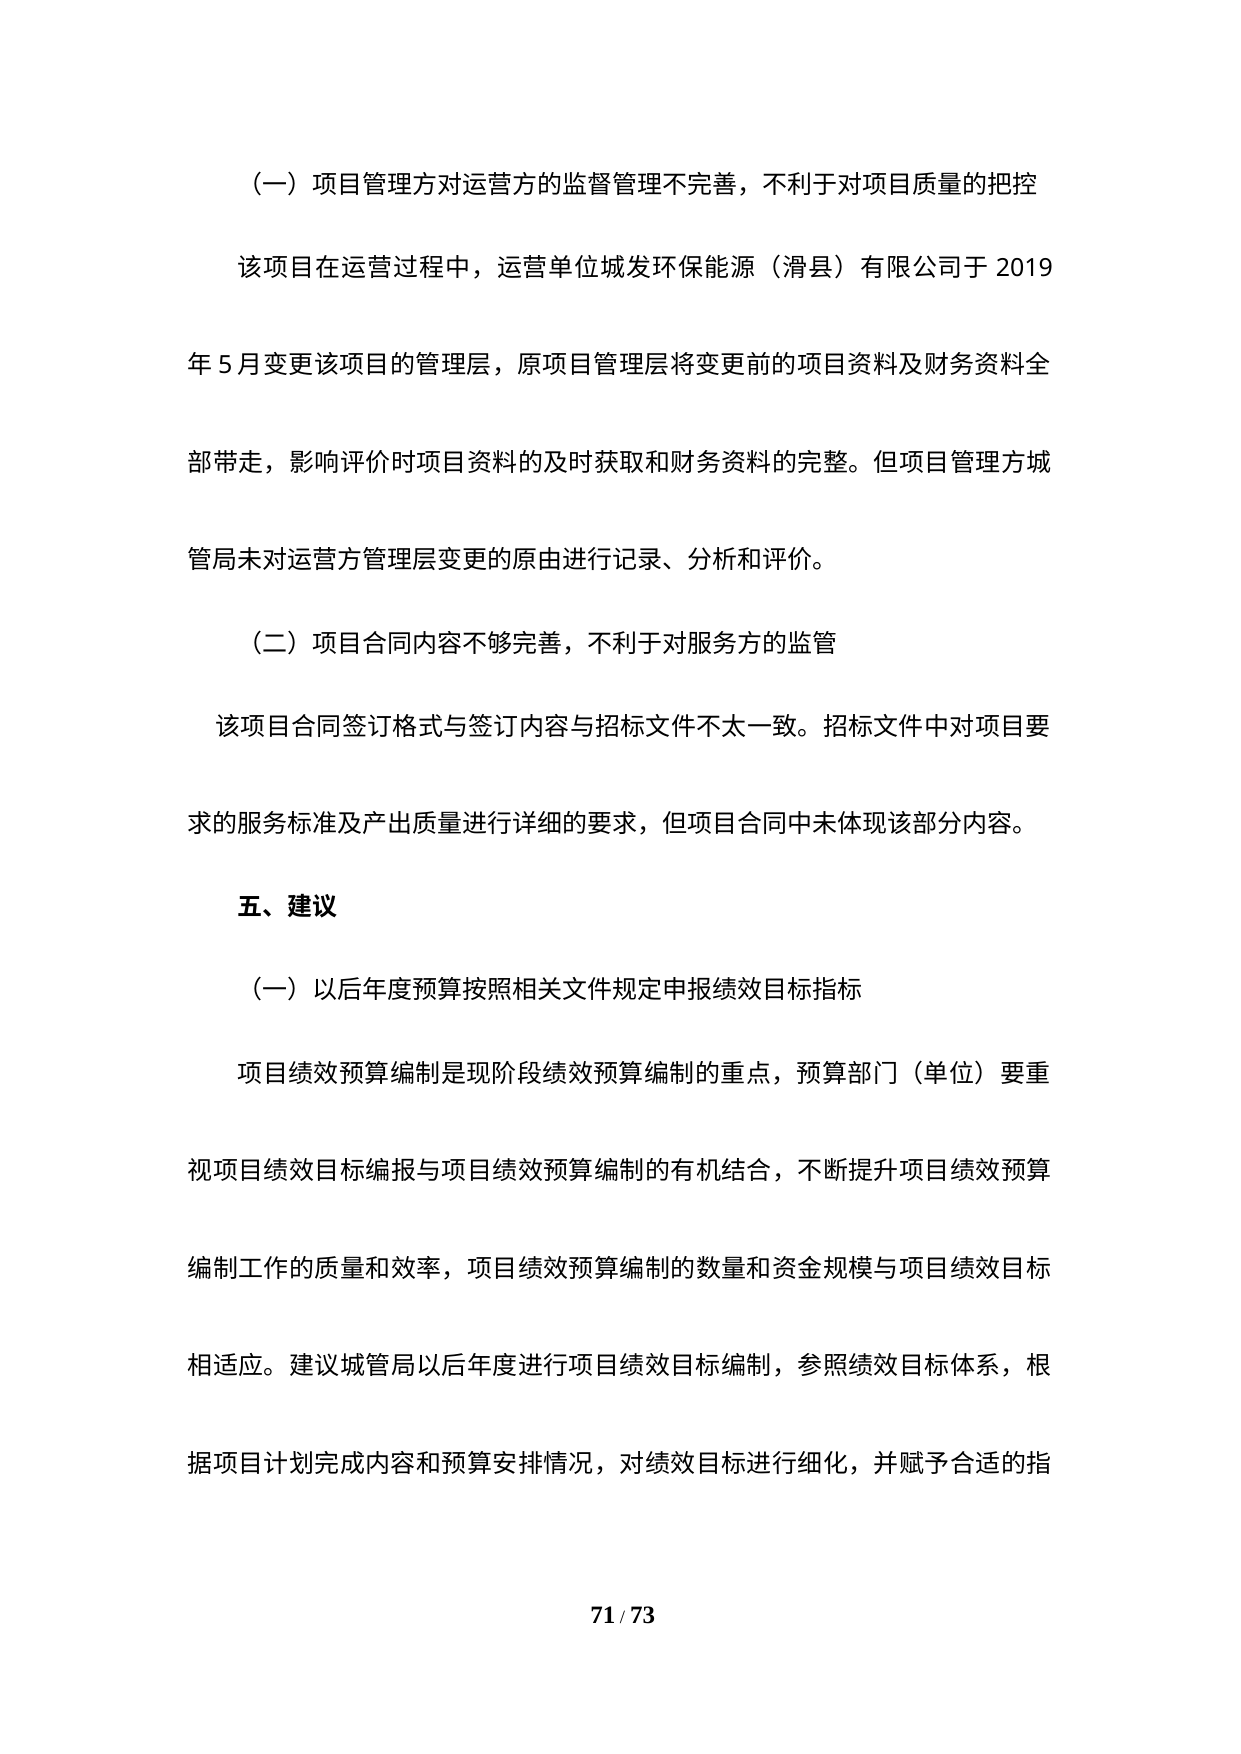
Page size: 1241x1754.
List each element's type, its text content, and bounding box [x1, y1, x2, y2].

text （一）以后年度预算按照相关文件规定申报绩效目标指标 [187, 956, 1053, 1021]
text 五、建议 [187, 872, 1053, 937]
text 该项目合同签订格式与签订内容与招标文件不太一致。招标文件中对项目要求的服务标准及产出质量进行详细的要求，但项目合同中未体现该部分内容。 [187, 692, 1053, 854]
text （二）项目合同内容不够完善，不利于对服务方的监管 [187, 609, 1053, 674]
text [187, 1039, 1053, 1494]
text 该项目在运营过程中，运营单位城发环保能源（滑县）有限公司于2019年5月变更该项目的管理层，原项目管理层将变更前的项目资料及财务资料全部带走，影响评价时项目资料的及时获取和财务资料的完整。但项目管理方城管局未对运营方管理层变更的原由进行记录、分析和评价。 [187, 233, 1053, 591]
text （一）项目管理方对运营方的监督管理不完善，不利于对项目质量的把控 [187, 150, 1053, 215]
